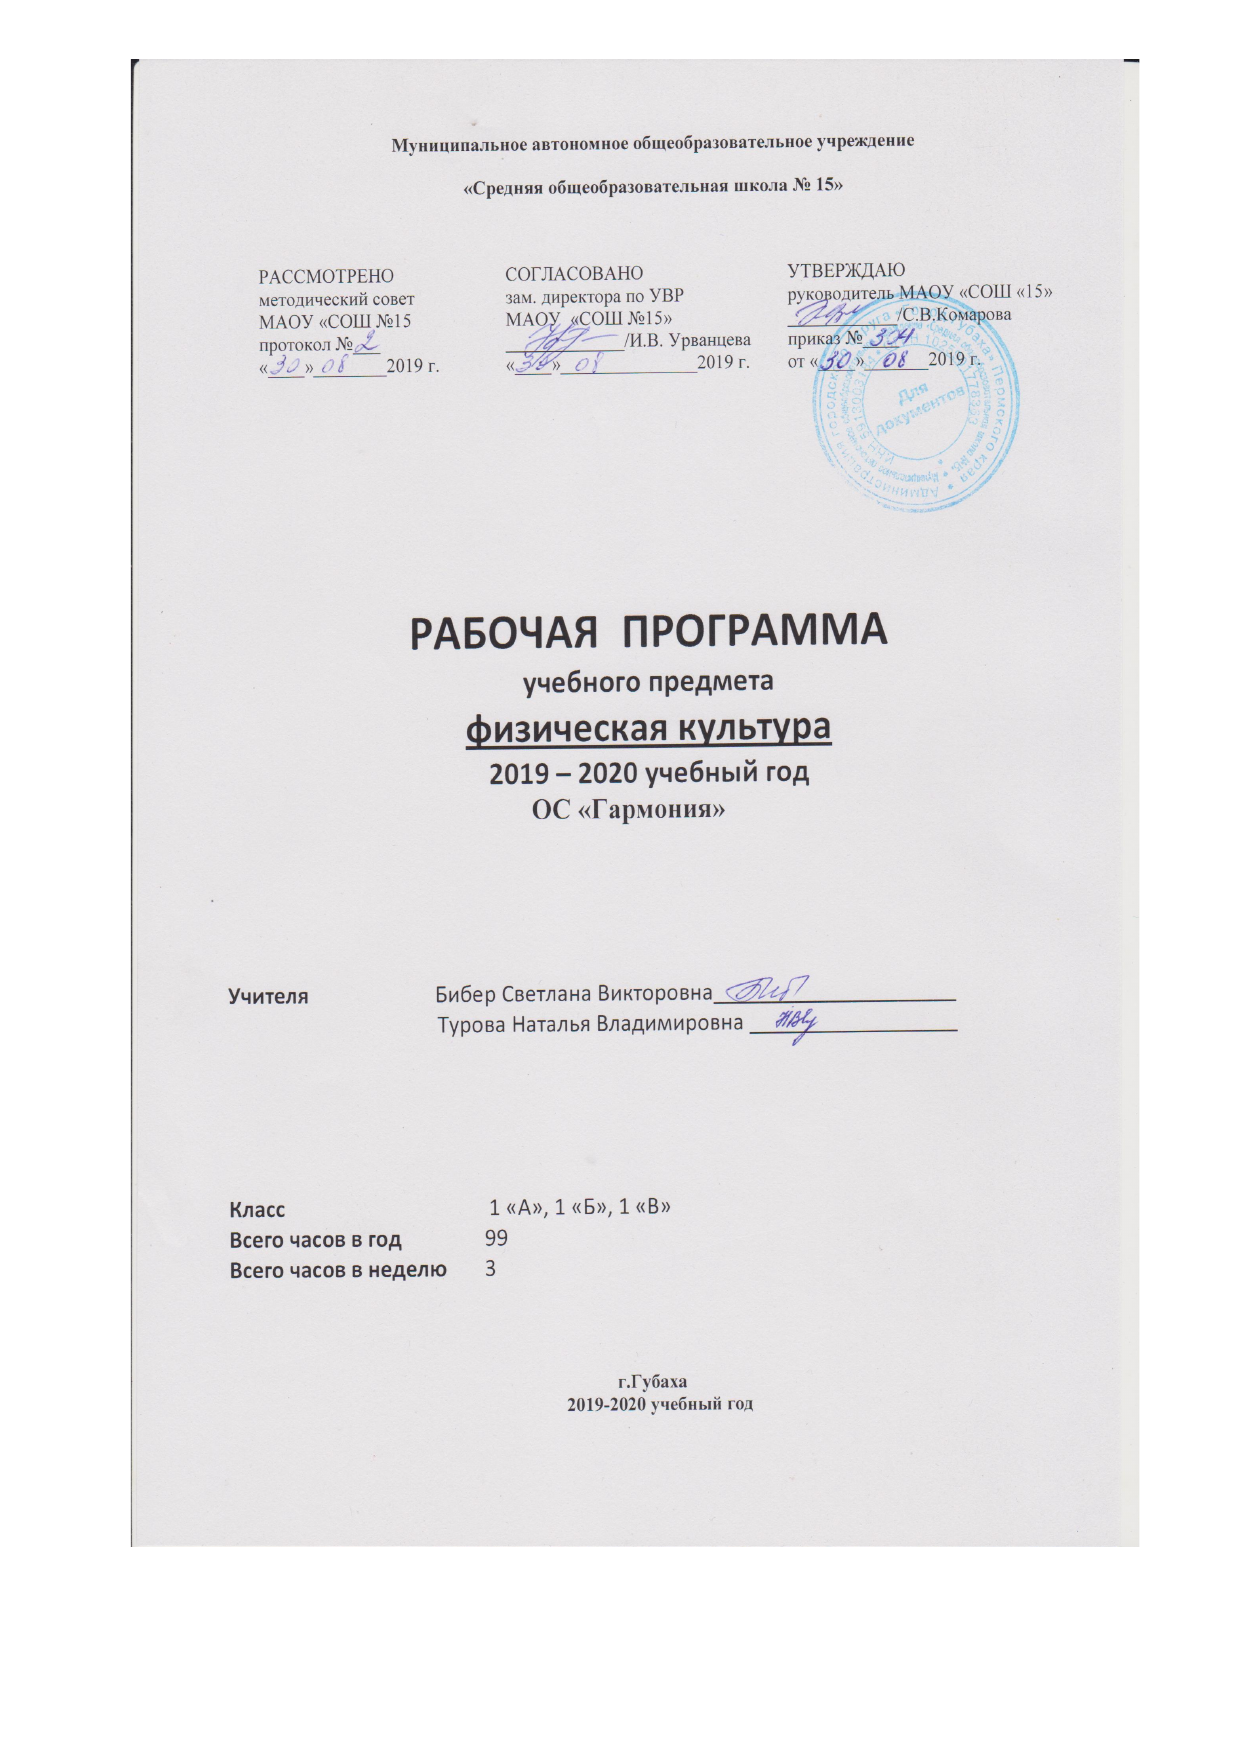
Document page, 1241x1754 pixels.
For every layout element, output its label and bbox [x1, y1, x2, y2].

picture [130, 59, 1140, 1547]
